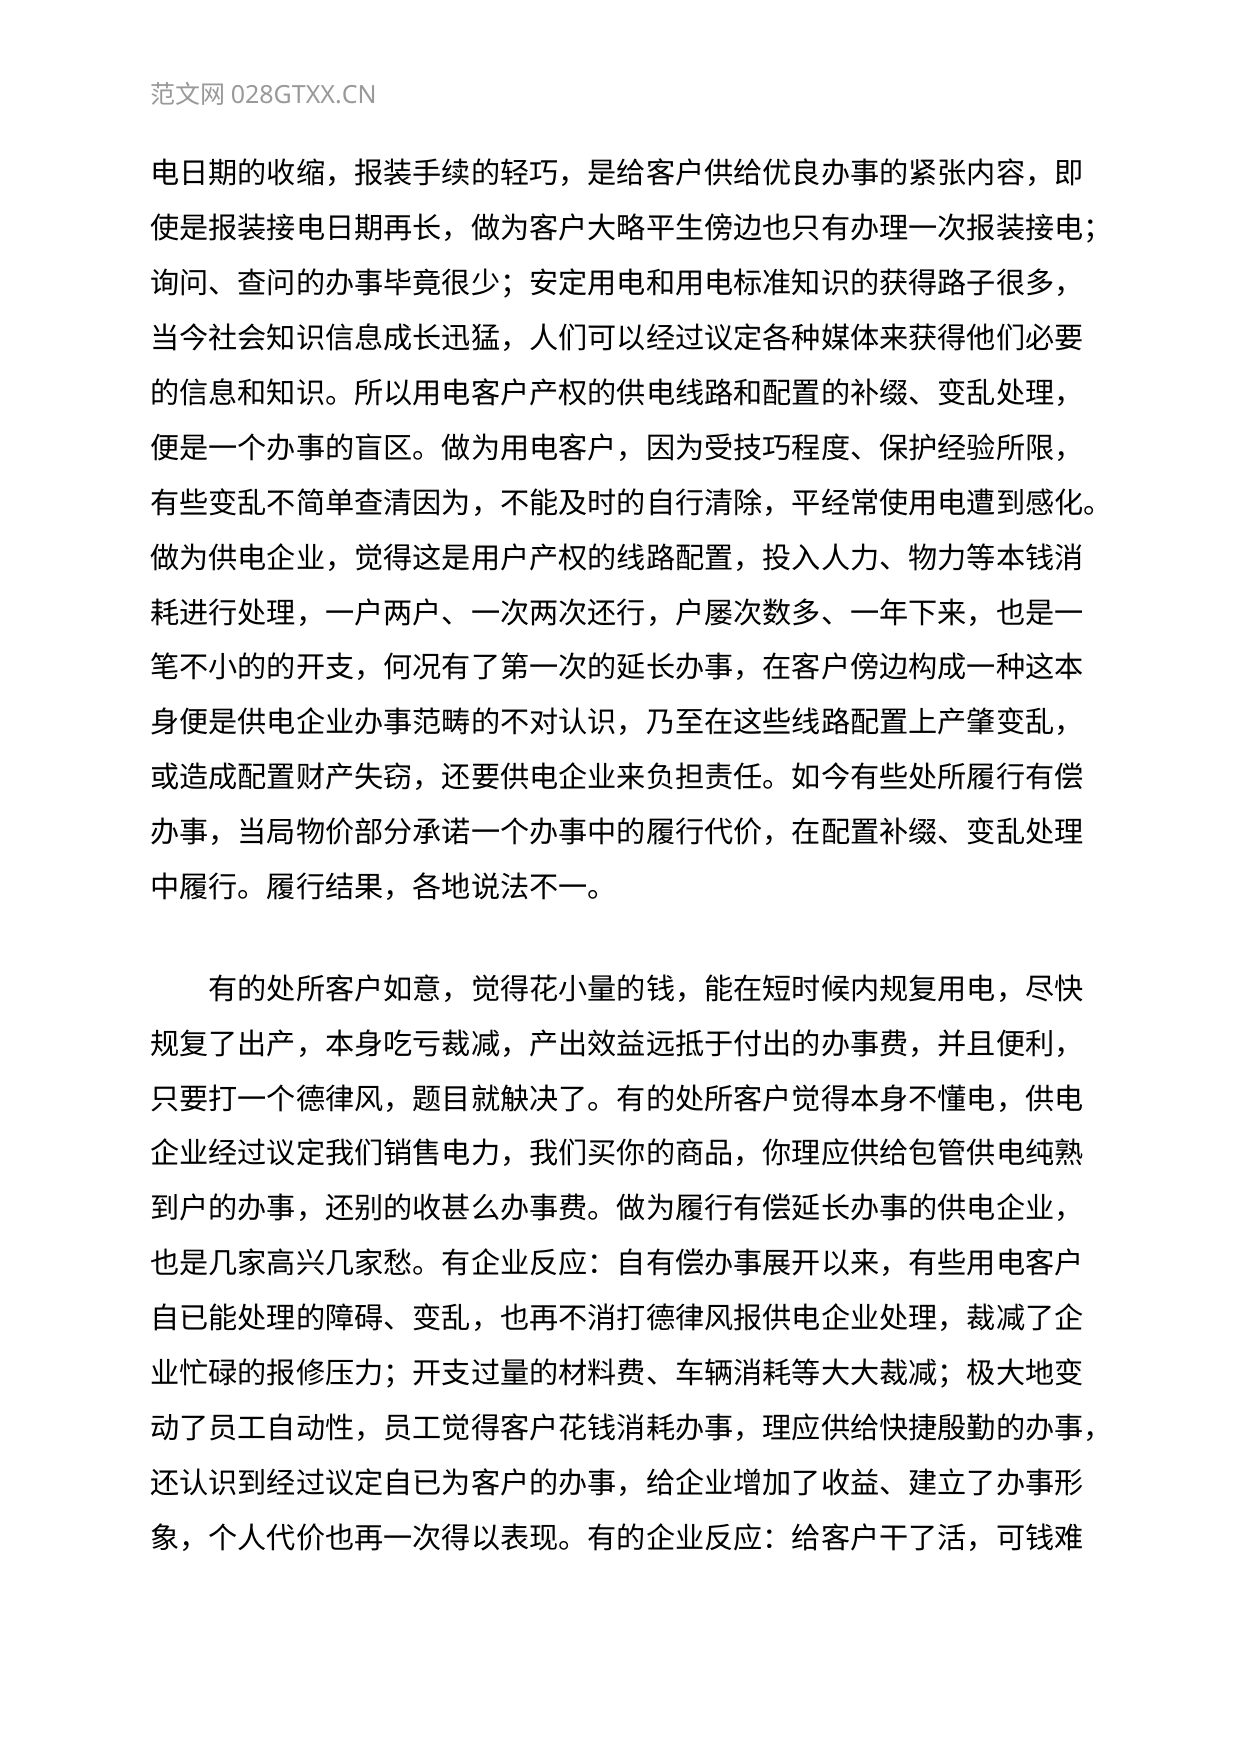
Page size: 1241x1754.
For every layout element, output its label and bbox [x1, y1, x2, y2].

text [150, 150, 1090, 906]
text [150, 965, 1090, 1557]
